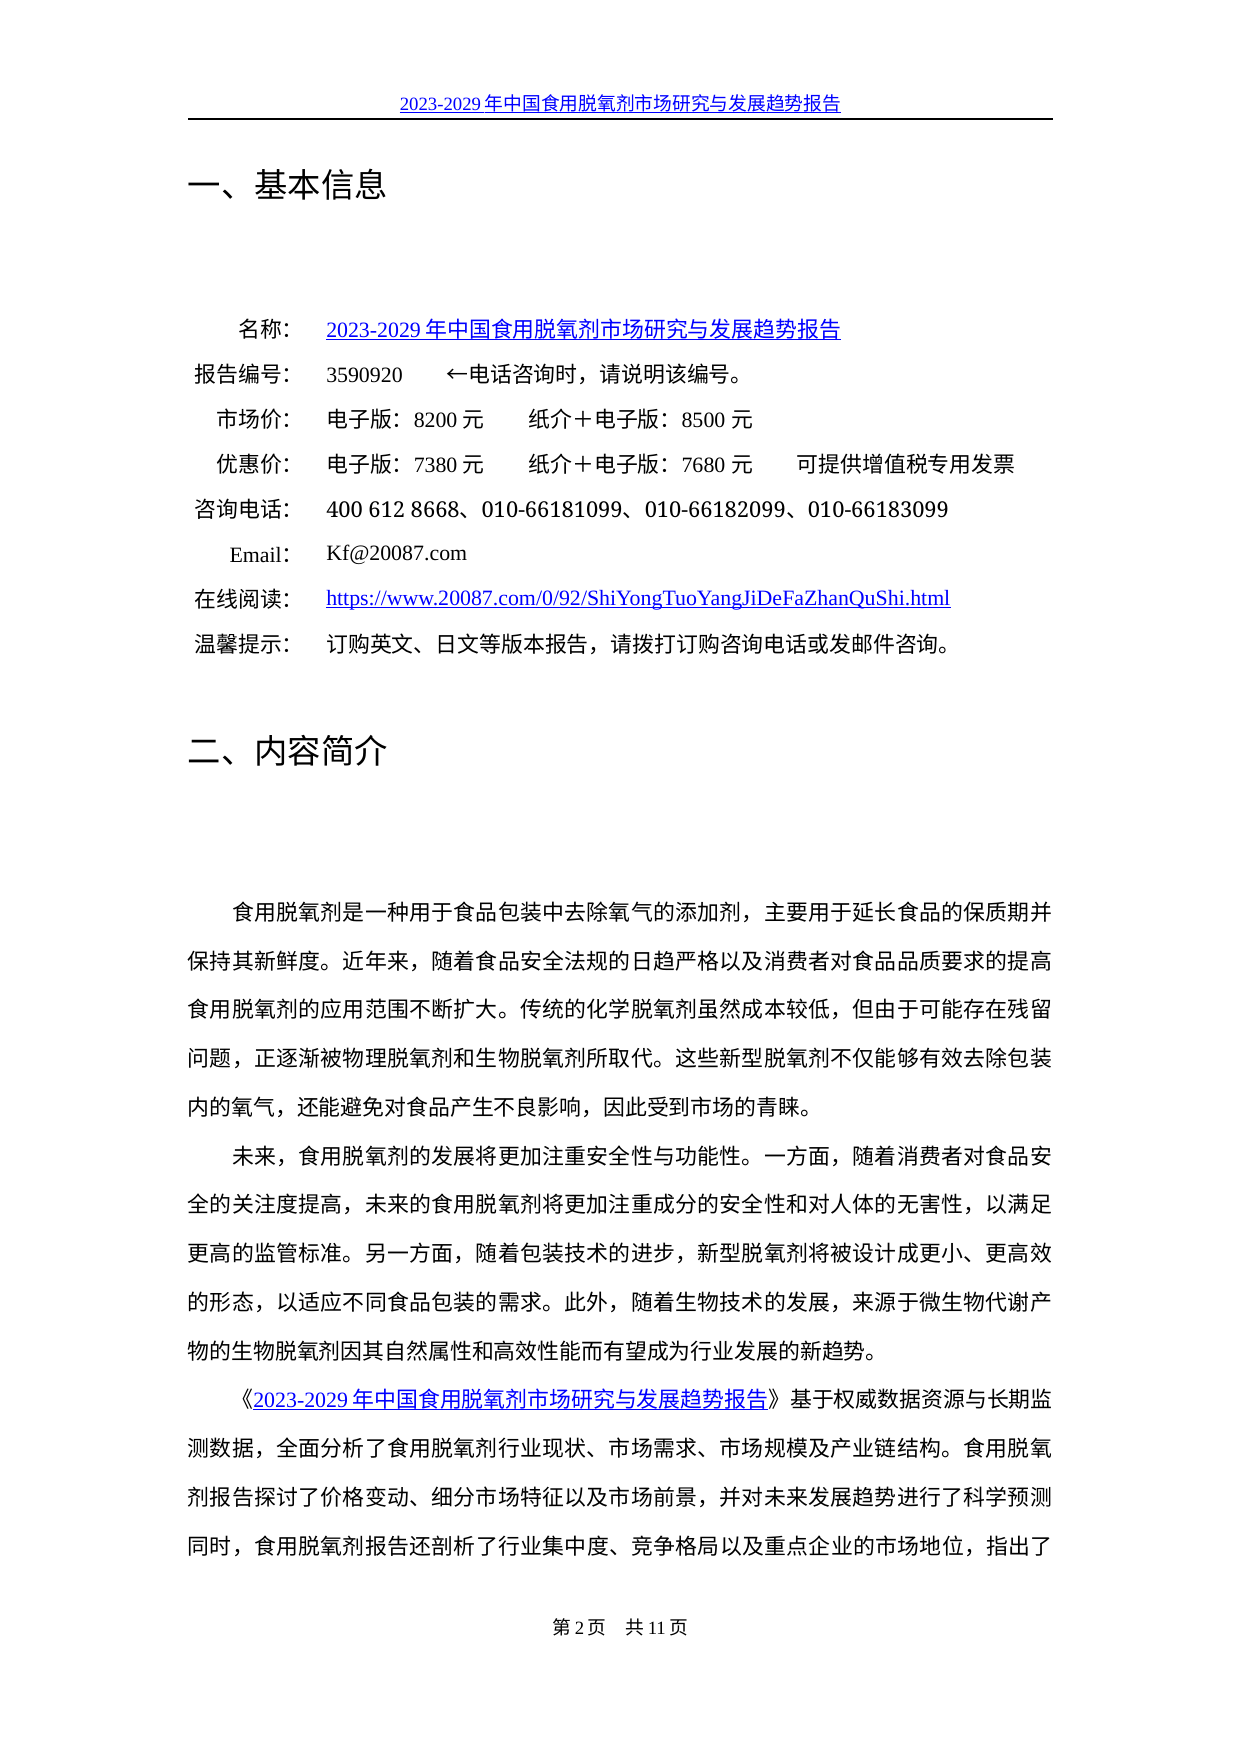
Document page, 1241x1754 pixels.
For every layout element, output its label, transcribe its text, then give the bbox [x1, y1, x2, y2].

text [187, 894, 1053, 1561]
table_header 名称： [167, 312, 315, 357]
table_cell 报告编号： [167, 357, 315, 402]
table_header 2023-2029年中国食用脱氧剂市场研究与发展趋势报告 [315, 312, 1073, 357]
table_cell [315, 582, 1073, 627]
table_cell 电子版：8200 元 纸介＋电子版：8500 元 [315, 402, 1073, 447]
title 一、基本信息 [187, 150, 1053, 215]
table_cell Kf@20087.com [315, 537, 1073, 582]
table_cell 咨询电话： [167, 492, 315, 537]
table_cell 优惠价： [167, 447, 315, 492]
table_cell 3590920 ←电话咨询时，请说明该编号。 [315, 357, 1073, 402]
table_cell 400 612 8668、010-66181099、010-66182099、010-66183099 [315, 492, 1073, 537]
title 二、内容简介 [187, 717, 1053, 782]
table_cell 温馨提示： [167, 627, 315, 672]
table_cell 在线阅读： [167, 582, 315, 627]
table_cell 订购英文、日文等版本报告，请拨打订购咨询电话或发邮件咨询。 [315, 627, 1073, 672]
table_cell 电子版：7380 元 纸介＋电子版：7680 元 可提供增值税专用发票 [315, 447, 1073, 492]
table_cell 市场价： [167, 402, 315, 447]
table_cell Email： [167, 537, 315, 582]
